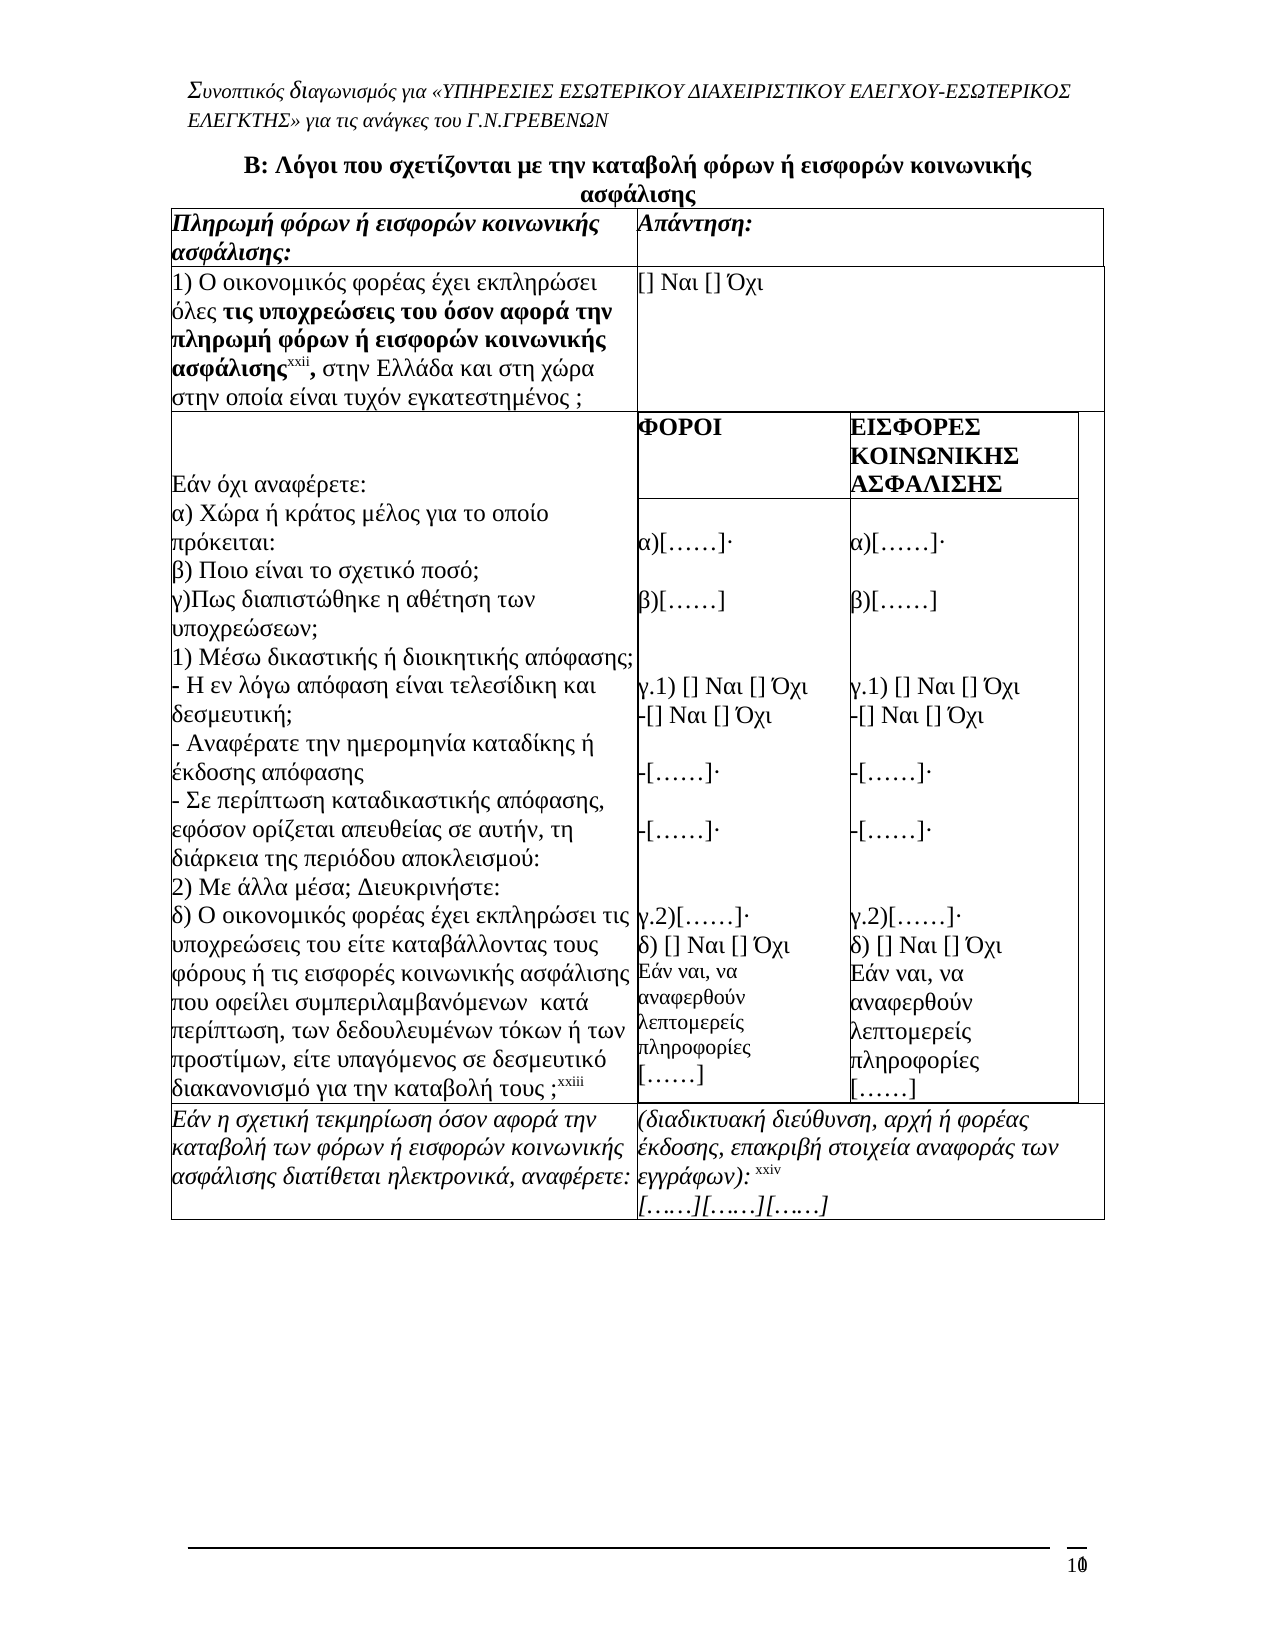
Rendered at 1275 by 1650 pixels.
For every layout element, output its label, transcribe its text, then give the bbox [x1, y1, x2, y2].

table_cell [851, 499, 1078, 1102]
table_cell Εάν η σχετική τεκμηρίωση όσον αφορά την καταβολή των φόρων ή εισφορών κοινωνικής ασφάλισης διατίθεται ηλεκτρονικά, αναφέρετε: [172, 1104, 637, 1219]
table_cell (διαδικτυακή διεύθυνση, αρχή ή φορέας έκδοσης, επακριβή στοιχεία αναφοράς των εγγράφων): [……][……][……] [638, 1104, 1104, 1219]
table_cell 1) Ο οικονομικός φορέας έχει εκπληρώσει όλες τις υποχρεώσεις του όσον αφορά την πληρωμή φόρων ή εισφορών κοινωνικής ασφάλισης, στην Ελλάδα και στη χώρα στην οποία είναι τυχόν εγκατεστημένος ; [172, 267, 637, 411]
table_cell [639, 499, 850, 1102]
table_cell [] Ναι [] Όχι [638, 267, 1104, 411]
table_header Απάντηση: [638, 209, 1103, 266]
table_header Πληρωμή φόρων ή εισφορών κοινωνικής ασφάλισης: [172, 209, 637, 266]
table_cell [1079, 412, 1104, 1103]
text Β: Λόγοι που σχετίζονται με την καταβολή φόρων ή εισφορών κοινωνικής ασφάλισης [187, 150, 1087, 207]
table_cell [851, 413, 1078, 498]
table_cell Εάν όχι αναφέρετε: α) Χώρα ή κράτος μέλος για το οποίο πρόκειται: β) Ποιο είναι το σχετικό ποσό; γ)Πως διαπιστώθηκε η αθέτηση των υποχρεώσεων; 1) Μέσω δικαστικής ή διοικητικής απόφασης; - Η εν λόγω απόφαση είναι τελεσίδικη και δεσμευτική; - Αναφέρατε την ημερομηνία καταδίκης ή έκδοσης απόφασης - Σε περίπτωση καταδικαστικής απόφασης, εφόσον ορίζεται απευθείας σε αυτήν, τη διάρκεια της περιόδου αποκλεισμού: 2) Με άλλα μέσα; Διευκρινήστε: δ) Ο οικονομικός φορέας έχει εκπληρώσει τις υποχρεώσεις του είτε καταβάλλοντας τους φόρους ή τις εισφορές κοινωνικής ασφάλισης που οφείλει συμπεριλαμβανόμενων κατά περίπτωση, των δεδουλευμένων τόκων ή των προστίμων, είτε υπαγόμενος σε δεσμευτικό διακανονισμό για την καταβολή τους ; [172, 412, 637, 1103]
table_cell [639, 413, 850, 498]
